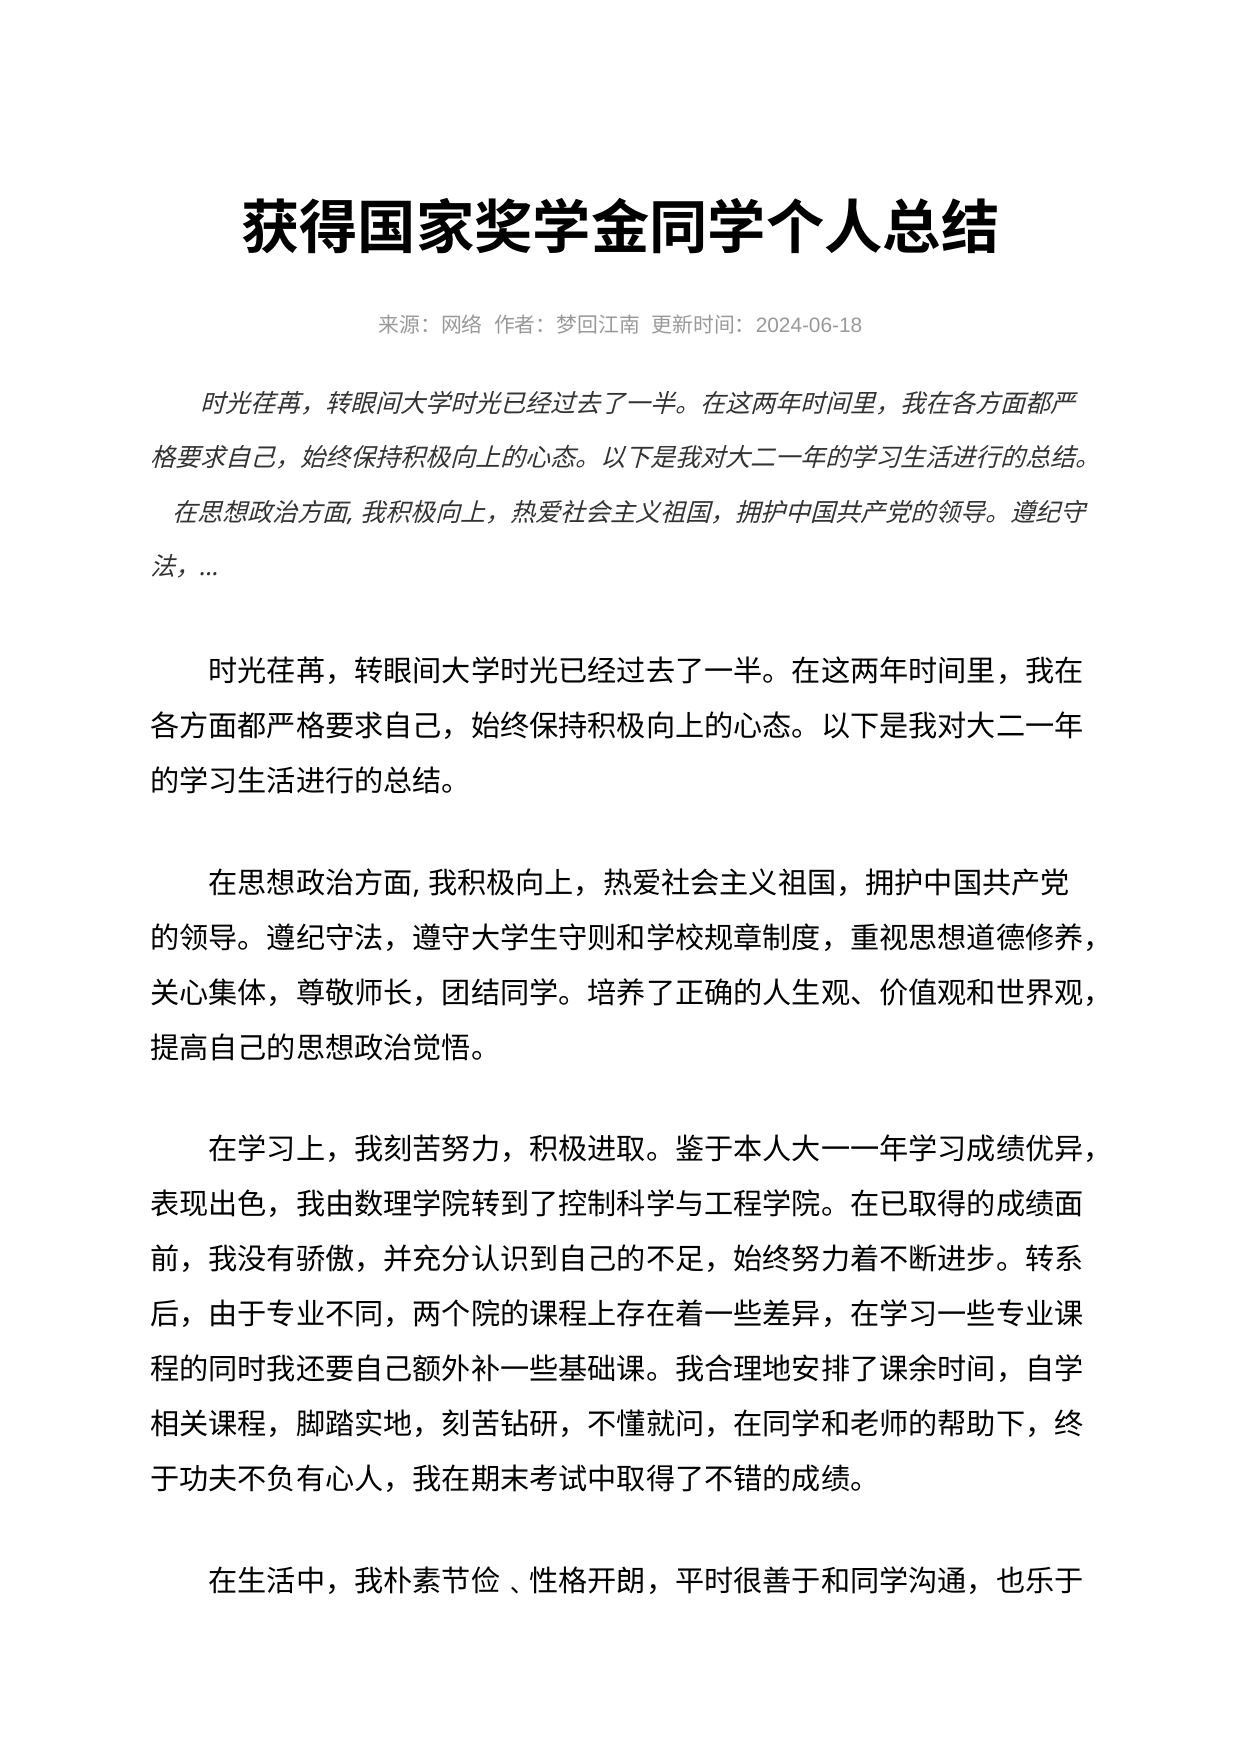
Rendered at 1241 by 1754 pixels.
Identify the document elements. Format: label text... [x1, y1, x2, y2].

text 时光荏苒，转眼间大学时光已经过去了一半。在这两年时间里，我在各方面都严格要求自己，始终保持积极向上的心态。以下是我对大二一年的学习生活进行的总结。 [150, 648, 1090, 800]
text 时光荏苒，转眼间大学时光已经过去了一半。在这两年时间里，我在各方面都严格要求自己，始终保持积极向上的心态。以下是我对大二一年的学习生活进行的总结。 在思想政治方面, 我积极向上，热爱社会主义祖国，拥护中国共产党的领导。遵纪守法，... [150, 383, 1090, 583]
text 在思想政治方面, 我积极向上，热爱社会主义祖国，拥护中国共产党的领导。遵纪守法，遵守大学生守则和学校规章制度，重视思想道德修养，关心集体，尊敬师长，团结同学。培养了正确的人生观、价值观和世界观，提高自己的思想政治觉悟。 [150, 859, 1090, 1066]
text 在学习上，我刻苦努力，积极进取。鉴于本人大一一年学习成绩优异，表现出色，我由数理学院转到了控制科学与工程学院。在已取得的成绩面前，我没有骄傲，并充分认识到自己的不足，始终努力着不断进步。转系后，由于专业不同，两个院的课程上存在着一些差异，在学习一些专业课程的同时我还要自己额外补一些基础课。我合理地安排了课余时间，自学相关课程，脚踏实地，刻苦钻研，不懂就问，在同学和老师的帮助下，终于功夫不负有心人，我在期末考试中取得了不错的成绩。 [150, 1126, 1090, 1498]
subtitle 获得国家奖学金同学个人总结 [150, 181, 1090, 266]
text 来源：网络 作者：梦回江南 更新时间：2024-06-18 [150, 313, 1090, 337]
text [150, 1557, 1090, 1599]
